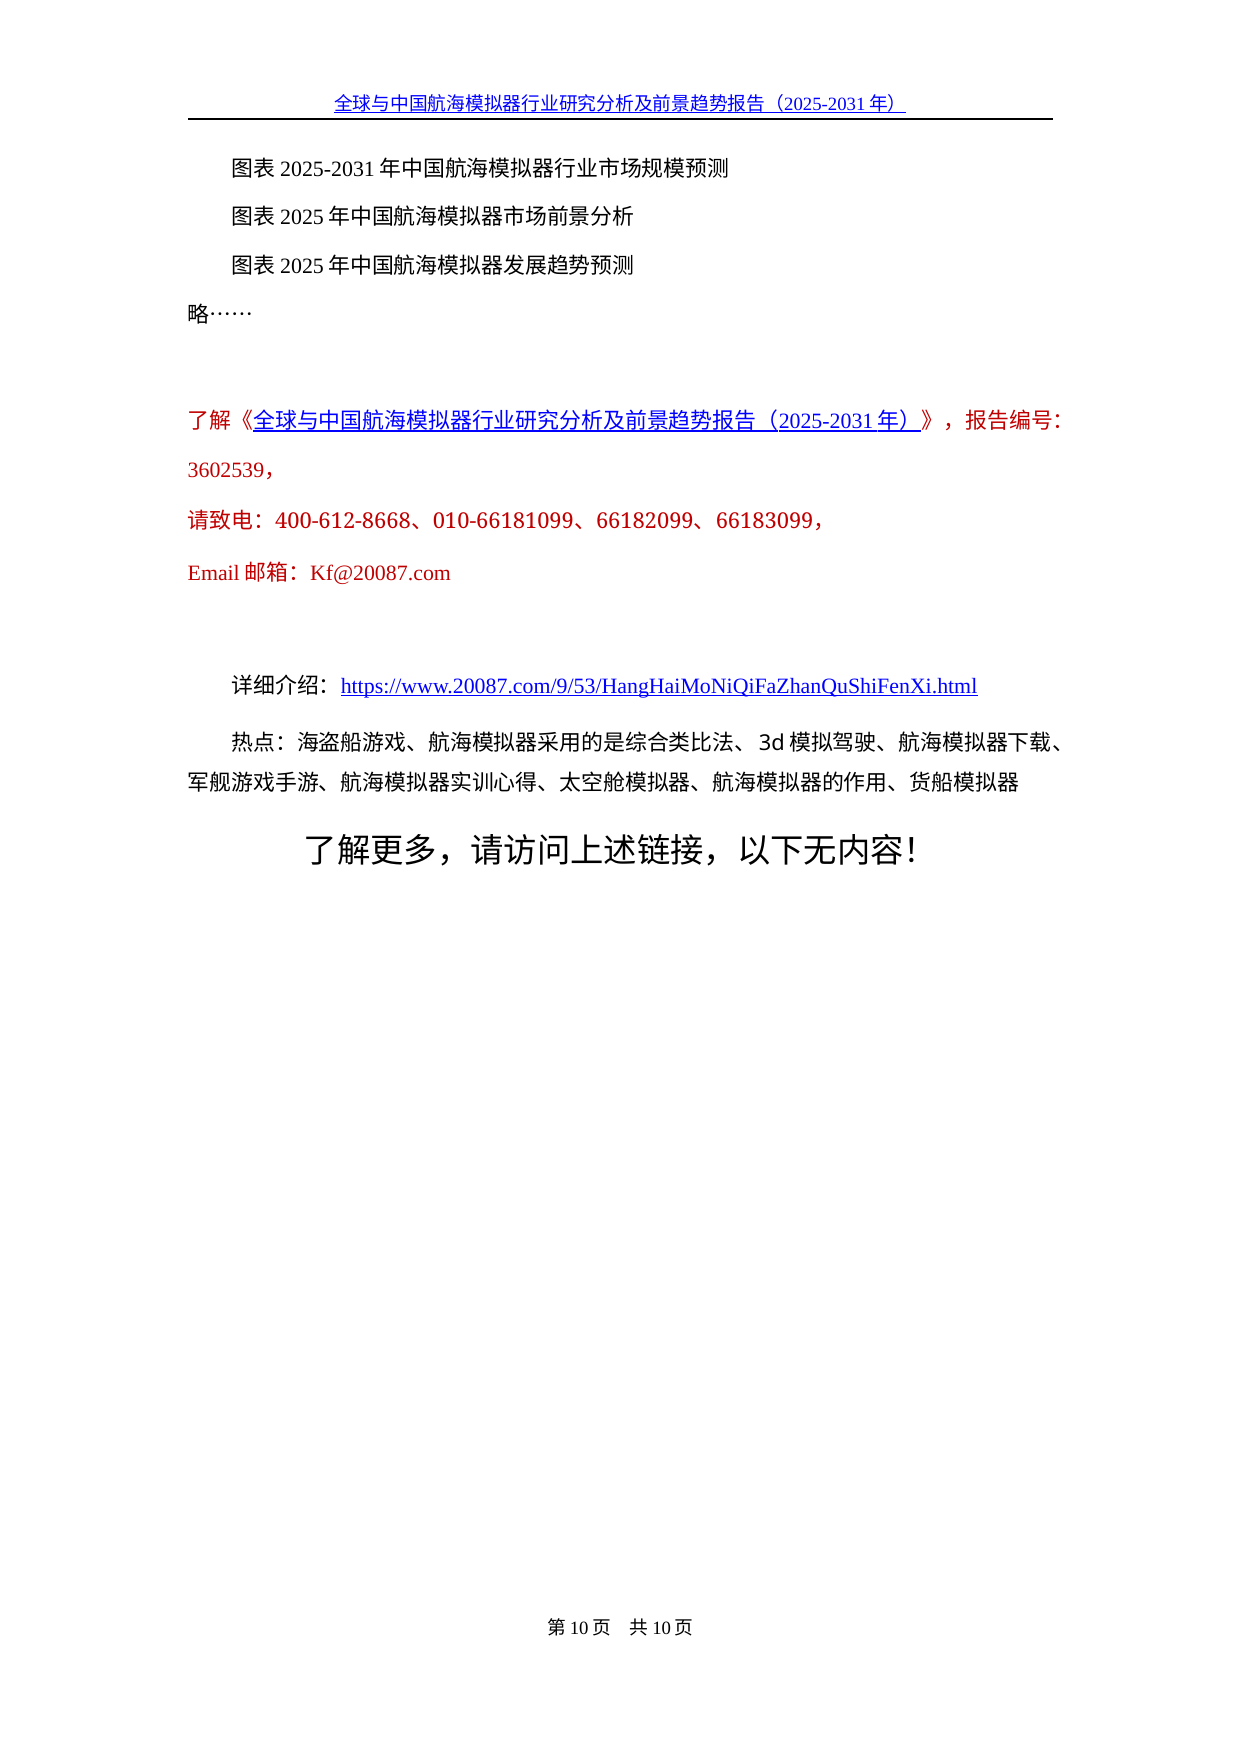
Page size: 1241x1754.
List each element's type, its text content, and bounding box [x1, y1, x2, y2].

text 了解《全球与中国航海模拟器行业研究分析及前景趋势报告（2025-2031年）》，报告编号：3602539， [187, 403, 1053, 484]
title 了解更多，请访问上述链接，以下无内容！ [187, 815, 1053, 880]
text Email邮箱：Kf@20087.com [187, 555, 1053, 587]
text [187, 150, 1053, 329]
text 请致电：400-612-8668、010-66181099、66182099、66183099， [187, 503, 1053, 536]
text 详细介绍：https://www.20087.com/9/53/HangHaiMoNiQiFaZhanQuShiFenXi.html [187, 668, 1053, 700]
text 热点：海盗船游戏、航海模拟器采用的是综合类比法、3d模拟驾驶、航海模拟器下载、军舰游戏手游、航海模拟器实训心得、太空舱模拟器、航海模拟器的作用、货船模拟器 [187, 724, 1053, 797]
